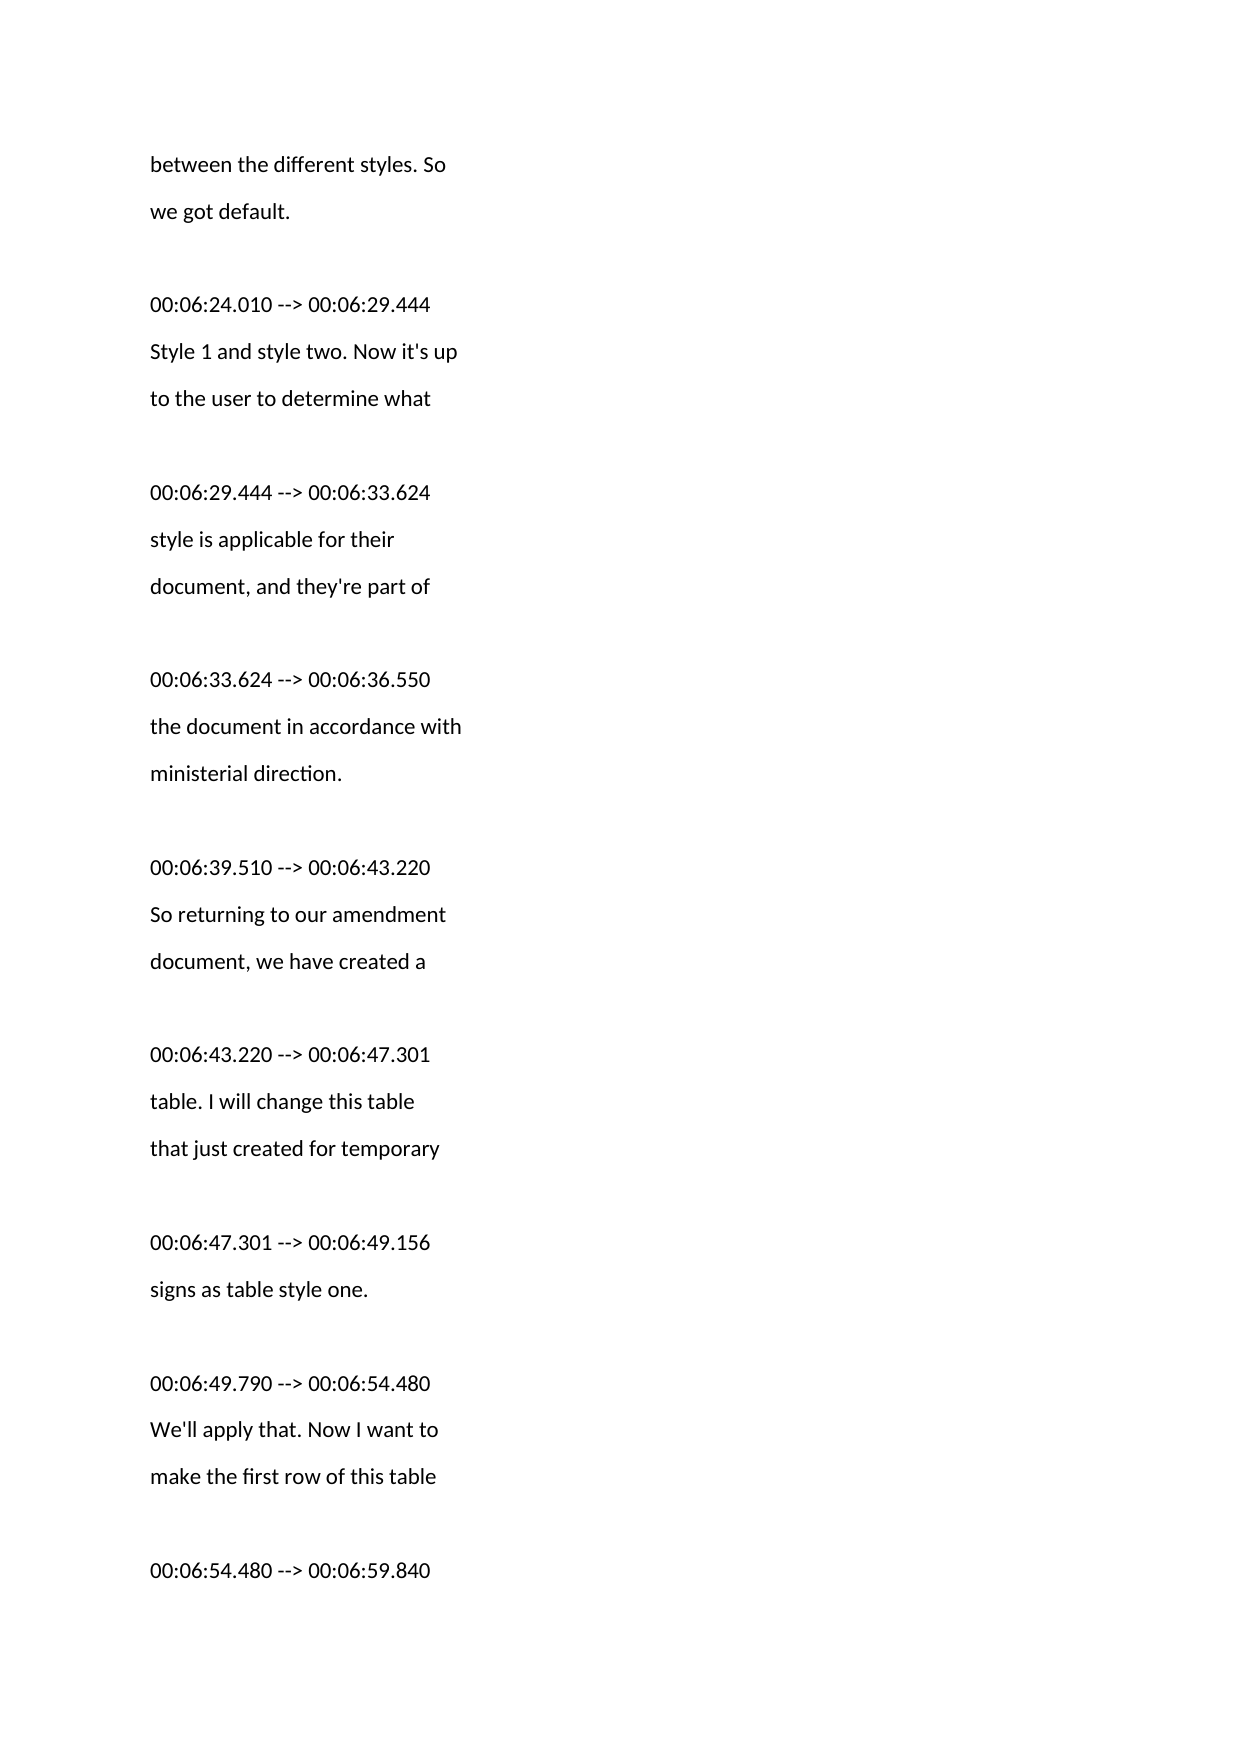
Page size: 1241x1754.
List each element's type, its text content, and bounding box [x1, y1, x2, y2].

text 00:06:39.510 --> 00:06:43.220 [150, 853, 1090, 881]
text that just created for temporary [150, 1134, 1090, 1162]
text Style 1 and style two. Now it's up [150, 337, 1090, 366]
text to the user to determine what [150, 384, 1090, 412]
text ministerial direction. [150, 759, 1090, 787]
text between the different styles. So [150, 150, 1090, 178]
text the document in accordance with [150, 712, 1090, 741]
text 00:06:49.790 --> 00:06:54.480 [150, 1369, 1090, 1397]
text document, we have created a [150, 947, 1090, 975]
text 00:06:43.220 --> 00:06:47.301 [150, 1041, 1090, 1069]
text make the first row of this table [150, 1462, 1090, 1491]
text 00:06:47.301 --> 00:06:49.156 [150, 1228, 1090, 1256]
text we got default. [150, 197, 1090, 225]
text So returning to our amendment [150, 900, 1090, 928]
text document, and they're part of [150, 572, 1090, 600]
text style is applicable for their [150, 525, 1090, 553]
text 00:06:33.624 --> 00:06:36.550 [150, 666, 1090, 694]
text signs as table style one. [150, 1275, 1090, 1303]
text We'll apply that. Now I want to [150, 1416, 1090, 1444]
text 00:06:54.480 --> 00:06:59.840 [150, 1556, 1090, 1584]
text 00:06:29.444 --> 00:06:33.624 [150, 478, 1090, 506]
text table. I will change this table [150, 1087, 1090, 1116]
text 00:06:24.010 --> 00:06:29.444 [150, 291, 1090, 319]
